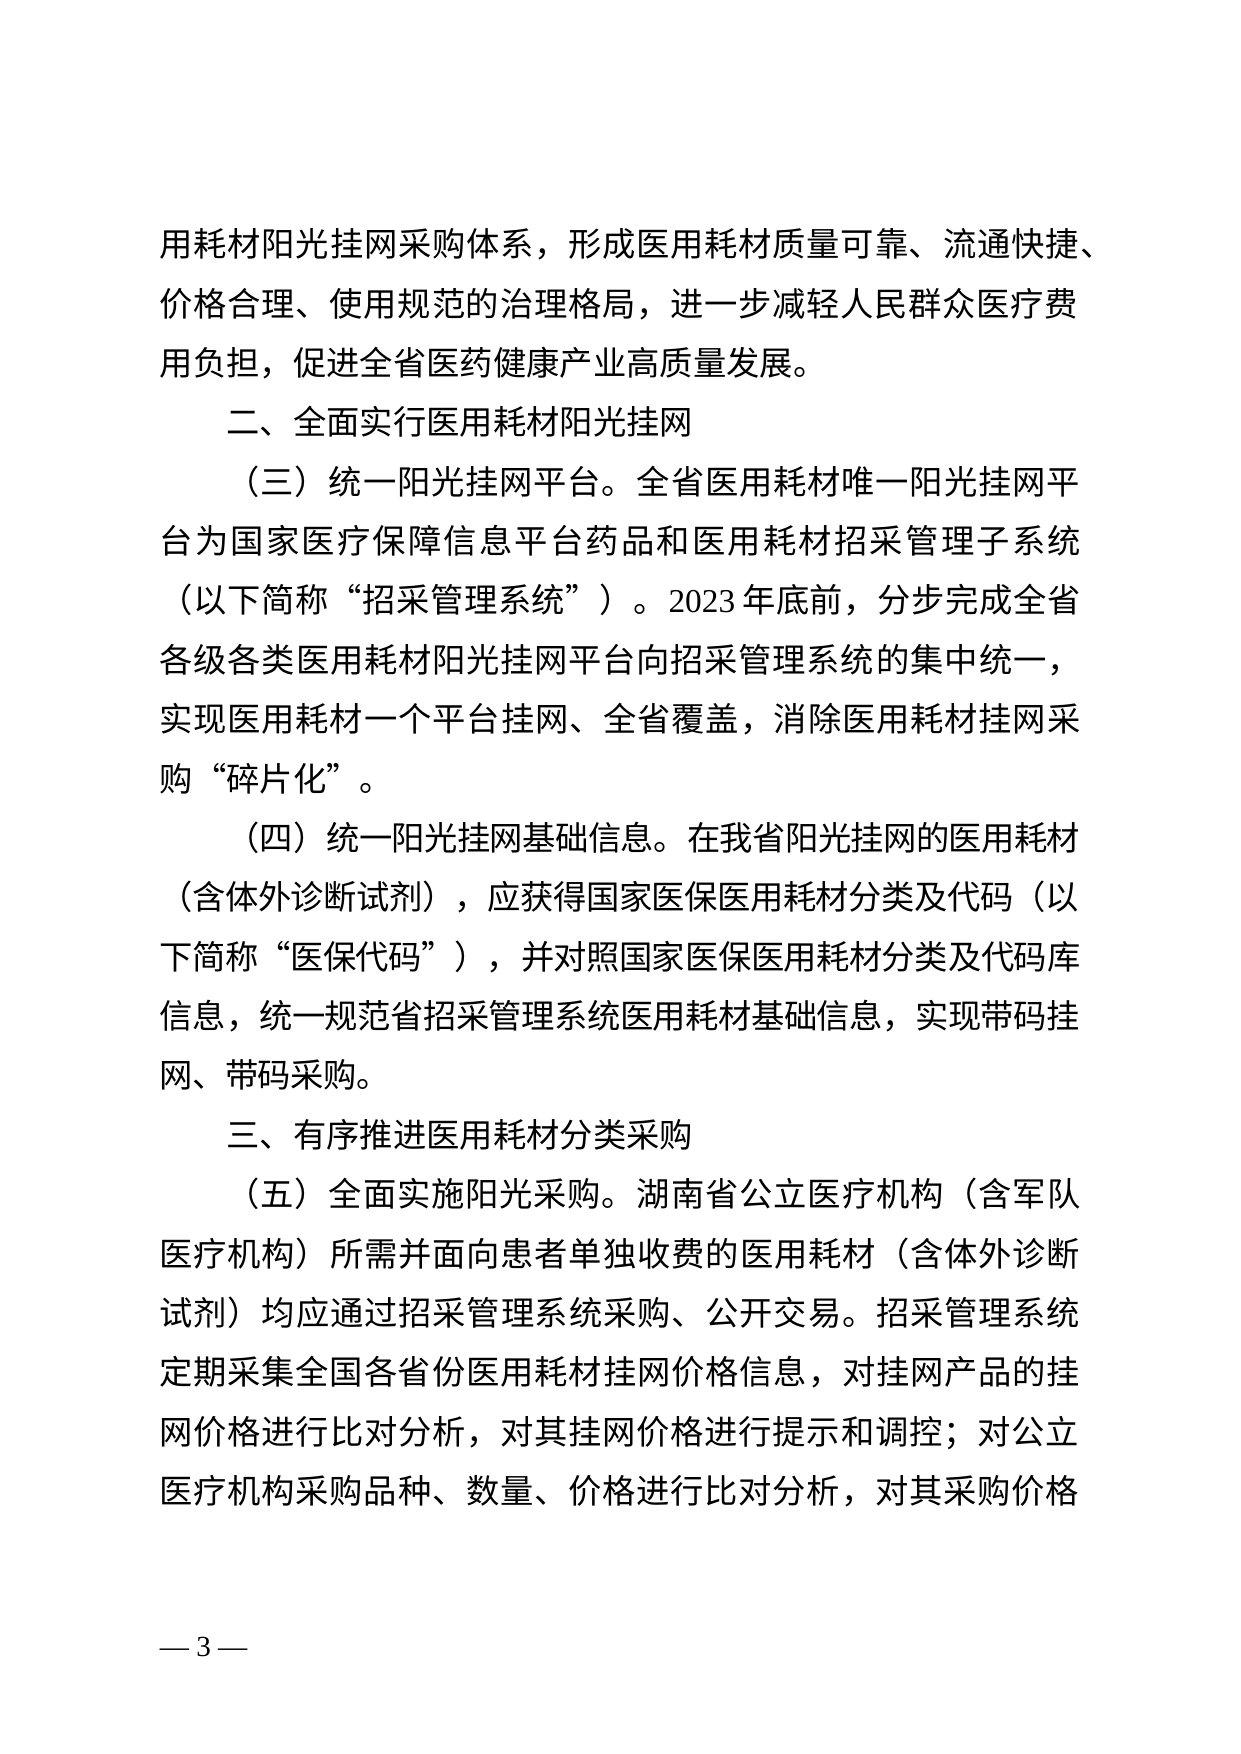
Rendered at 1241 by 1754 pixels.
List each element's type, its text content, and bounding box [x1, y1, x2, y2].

text （四）统一阳光挂网基础信息。在我省阳光挂网的医用耗材（含体外诊断试剂），应获得国家医保医用耗材分类及代码（以下简称“医保代码”），并对照国家医保医用耗材分类及代码库信息，统一规范省招采管理系统医用耗材基础信息，实现带码挂网、带码采购。 [159, 803, 1081, 1100]
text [159, 209, 1081, 387]
text （三）统一阳光挂网平台。全省医用耗材唯一阳光挂网平台为国家医疗保障信息平台药品和医用耗材招采管理子系统（以下简称“招采管理系统”）。2023年底前，分步完成全省各级各类医用耗材阳光挂网平台向招采管理系统的集中统一，实现医用耗材一个平台挂网、全省覆盖，消除医用耗材挂网采购“碎片化”。 [159, 447, 1081, 803]
text 二、全面实行医用耗材阳光挂网 [159, 387, 1081, 447]
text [159, 1159, 1081, 1515]
text 三、有序推进医用耗材分类采购 [159, 1100, 1081, 1159]
